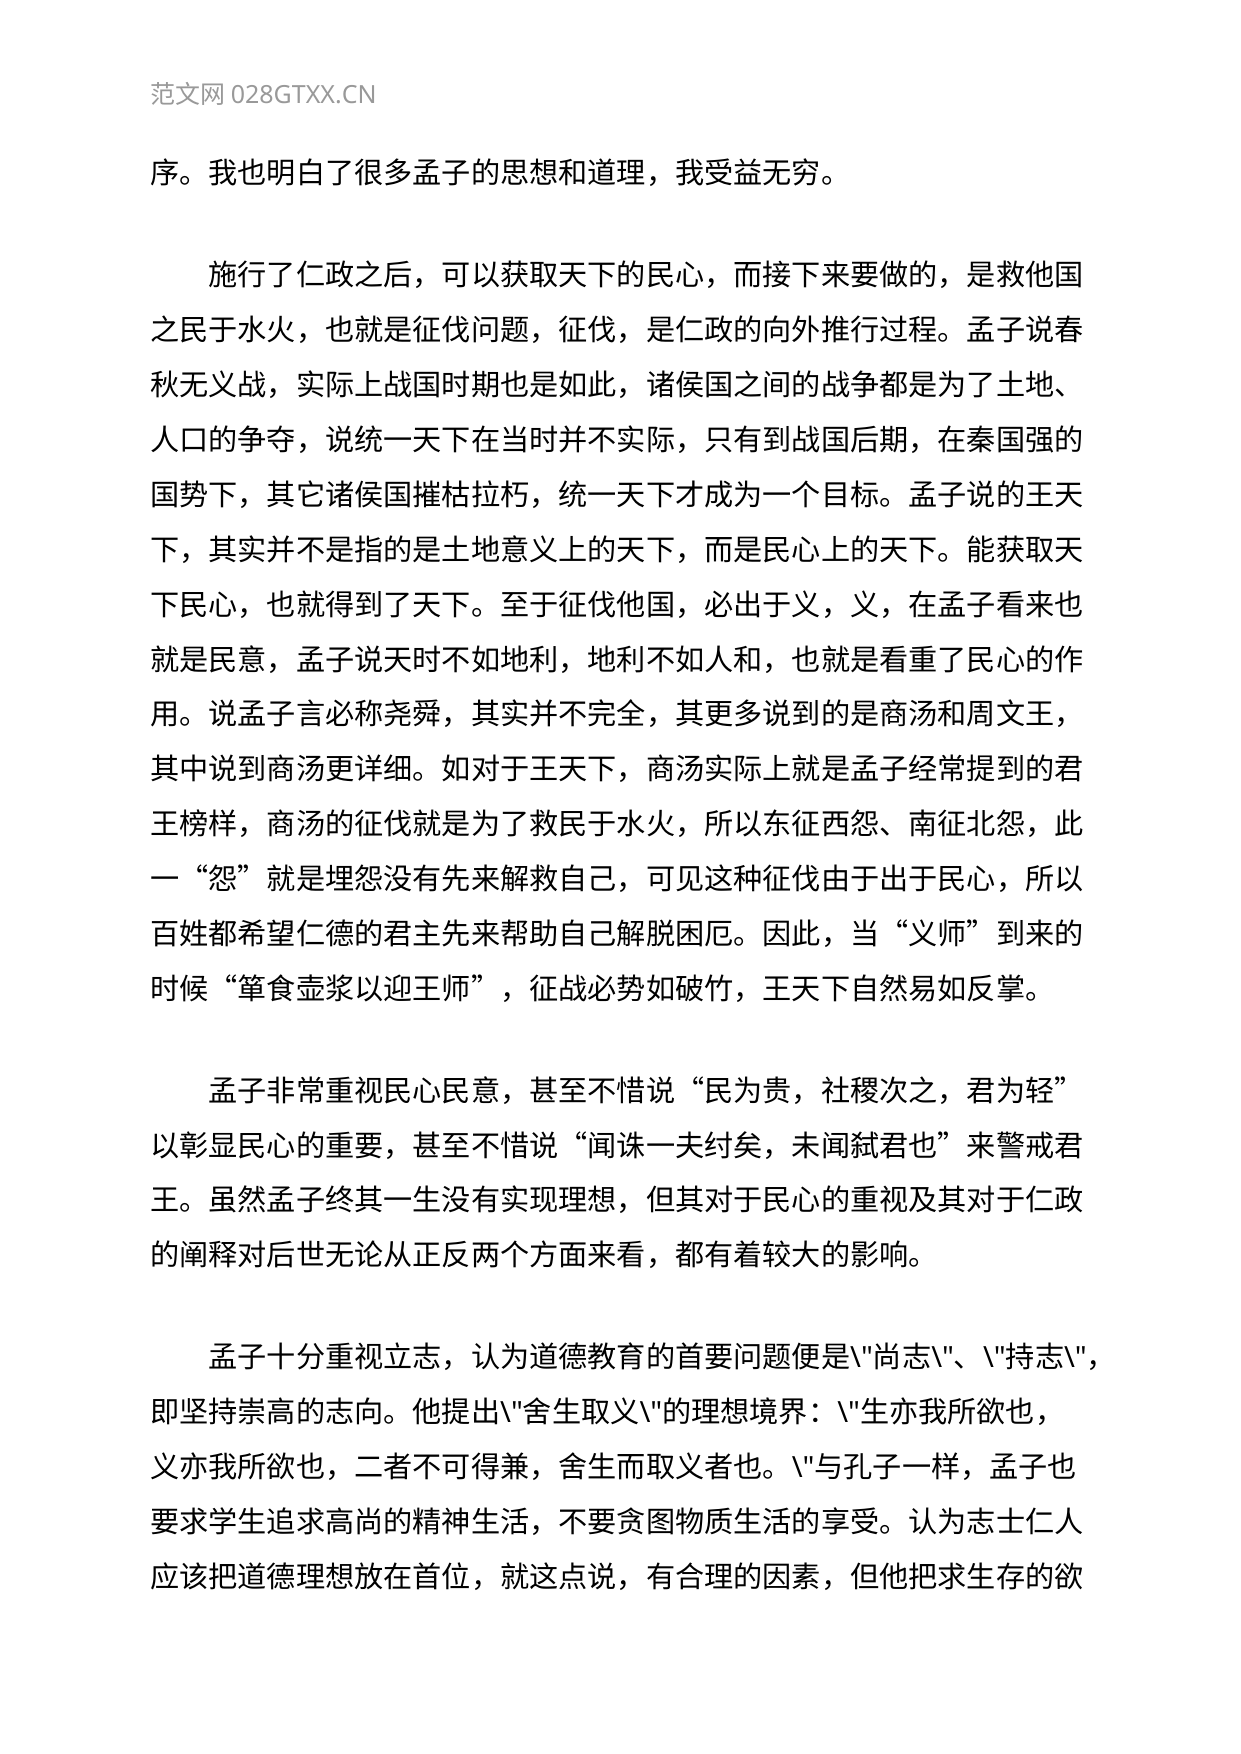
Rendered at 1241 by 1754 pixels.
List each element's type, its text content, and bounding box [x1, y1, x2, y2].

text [150, 1334, 1090, 1596]
text 施行了仁政之后，可以获取天下的民心，而接下来要做的，是救他国之民于水火，也就是征伐问题，征伐，是仁政的向外推行过程。孟子说春秋无义战，实际上战国时期也是如此，诸侯国之间的战争都是为了土地、人口的争夺，说统一天下在当时并不实际，只有到战国后期，在秦国强的国势下，其它诸侯国摧枯拉朽，统一天下才成为一个目标。孟子说的王天下，其实并不是指的是土地意义上的天下，而是民心上的天下。能获取天下民心，也就得到了天下。至于征伐他国，必出于义，义，在孟子看来也就是民意，孟子说天时不如地利，地利不如人和，也就是看重了民心的作用。说孟子言必称尧舜，其实并不完全，其更多说到的是商汤和周文王，其中说到商汤更详细。如对于王天下，商汤实际上就是孟子经常提到的君王榜样，商汤的征伐就是为了救民于水火，所以东征西怨、南征北怨，此一“怨”就是埋怨没有先来解救自己，可见这种征伐由于出于民心，所以百姓都希望仁德的君主先来帮助自己解脱困厄。因此，当“义师”到来的时候“箪食壶浆以迎王师”，征战必势如破竹，王天下自然易如反掌。 [150, 252, 1090, 1008]
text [150, 150, 1090, 192]
text 孟子非常重视民心民意，甚至不惜说“民为贵，社稷次之，君为轻”以彰显民心的重要，甚至不惜说“闻诛一夫纣矣，未闻弑君也”来警戒君王。虽然孟子终其一生没有实现理想，但其对于民心的重视及其对于仁政的阐释对后世无论从正反两个方面来看，都有着较大的影响。 [150, 1067, 1090, 1274]
